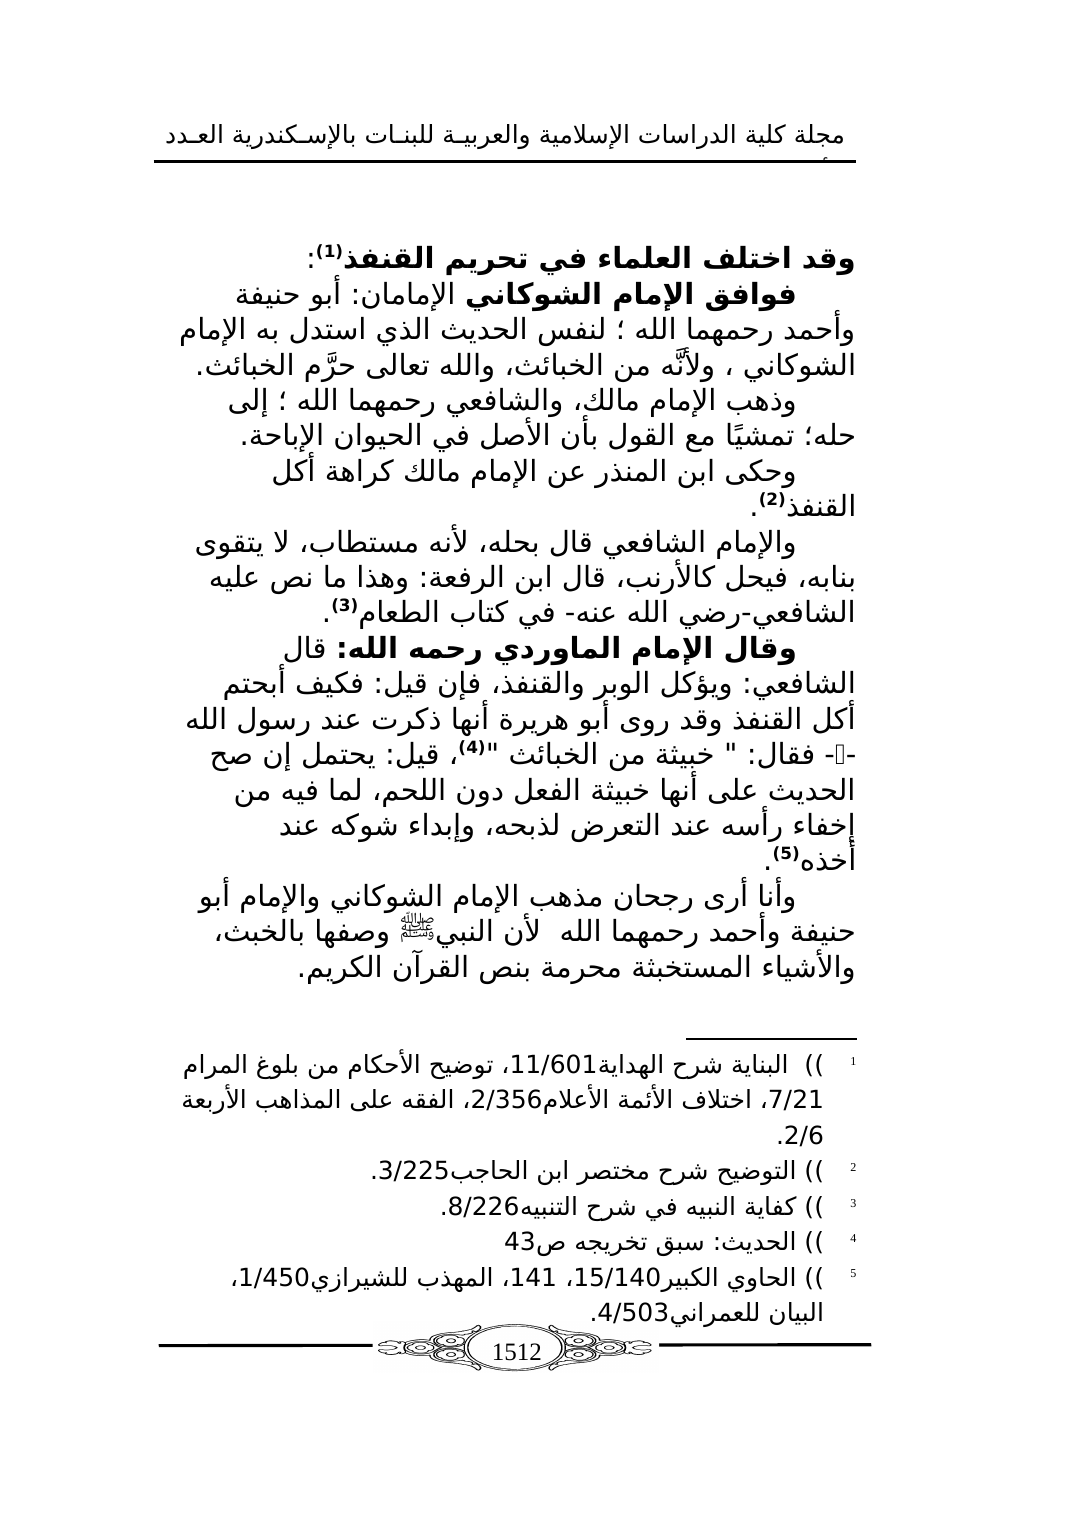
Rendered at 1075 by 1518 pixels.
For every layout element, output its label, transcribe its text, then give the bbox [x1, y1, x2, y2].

text وأنا أرى رجحان مذهب الإمام الشوكاني والإمام أبو حنيفة وأحمد رحمهما الله لأن النبيﷺ وصفها بالخبث، والأشياء المستخبثة محرمة بنص القرآن الكريم. [177, 878, 856, 984]
text وحكى ابن المنذر عن الإمام مالك كراهة أكل القنفذ(). [177, 453, 856, 524]
picture [372, 1321, 660, 1373]
text فوافق الإمام الشوكاني الإمامان: أبو حنيفة وأحمد رحمهما الله ؛ لنفس الحديث الذي استدل به الإمام الشوكاني ، ولأنَّه من الخبائث، والله تعالى حرَّم الخبائث. [177, 276, 856, 382]
text والإمام الشافعي قال بحله، لأنه مستطاب، لا يتقوى بنابه، فيحل كالأرنب، قال ابن الرفعة: وهذا ما نص عليه الشافعي-رضي الله عنه- في كتاب الطعام(). [177, 524, 856, 630]
text وقال الإمام الماوردي رحمه الله: قال الشافعي: ويؤكل الوبر والقنفذ، فإن قيل: فكيف أبحتم أكل القنفذ وقد روى أبو هريرة أنها ذكرت عند رسول الله -- فقال: " خبيثة من الخبائث "()، قيل: يحتمل إن صح الحديث على أنها خبيثة الفعل دون اللحم، لما فيه من إخفاء رأسه عند التعرض لذبحه، وإبداء شوكه عند أخذه(). [177, 630, 856, 878]
text وقد اختلف العلماء في تحريم القنفذ(): [177, 240, 856, 276]
text وذهب الإمام مالك، والشافعي رحمهما الله ؛ إلى حله؛ تمشيًا مع القول بأن الأصل في الحيوان الإباحة. [177, 382, 856, 453]
